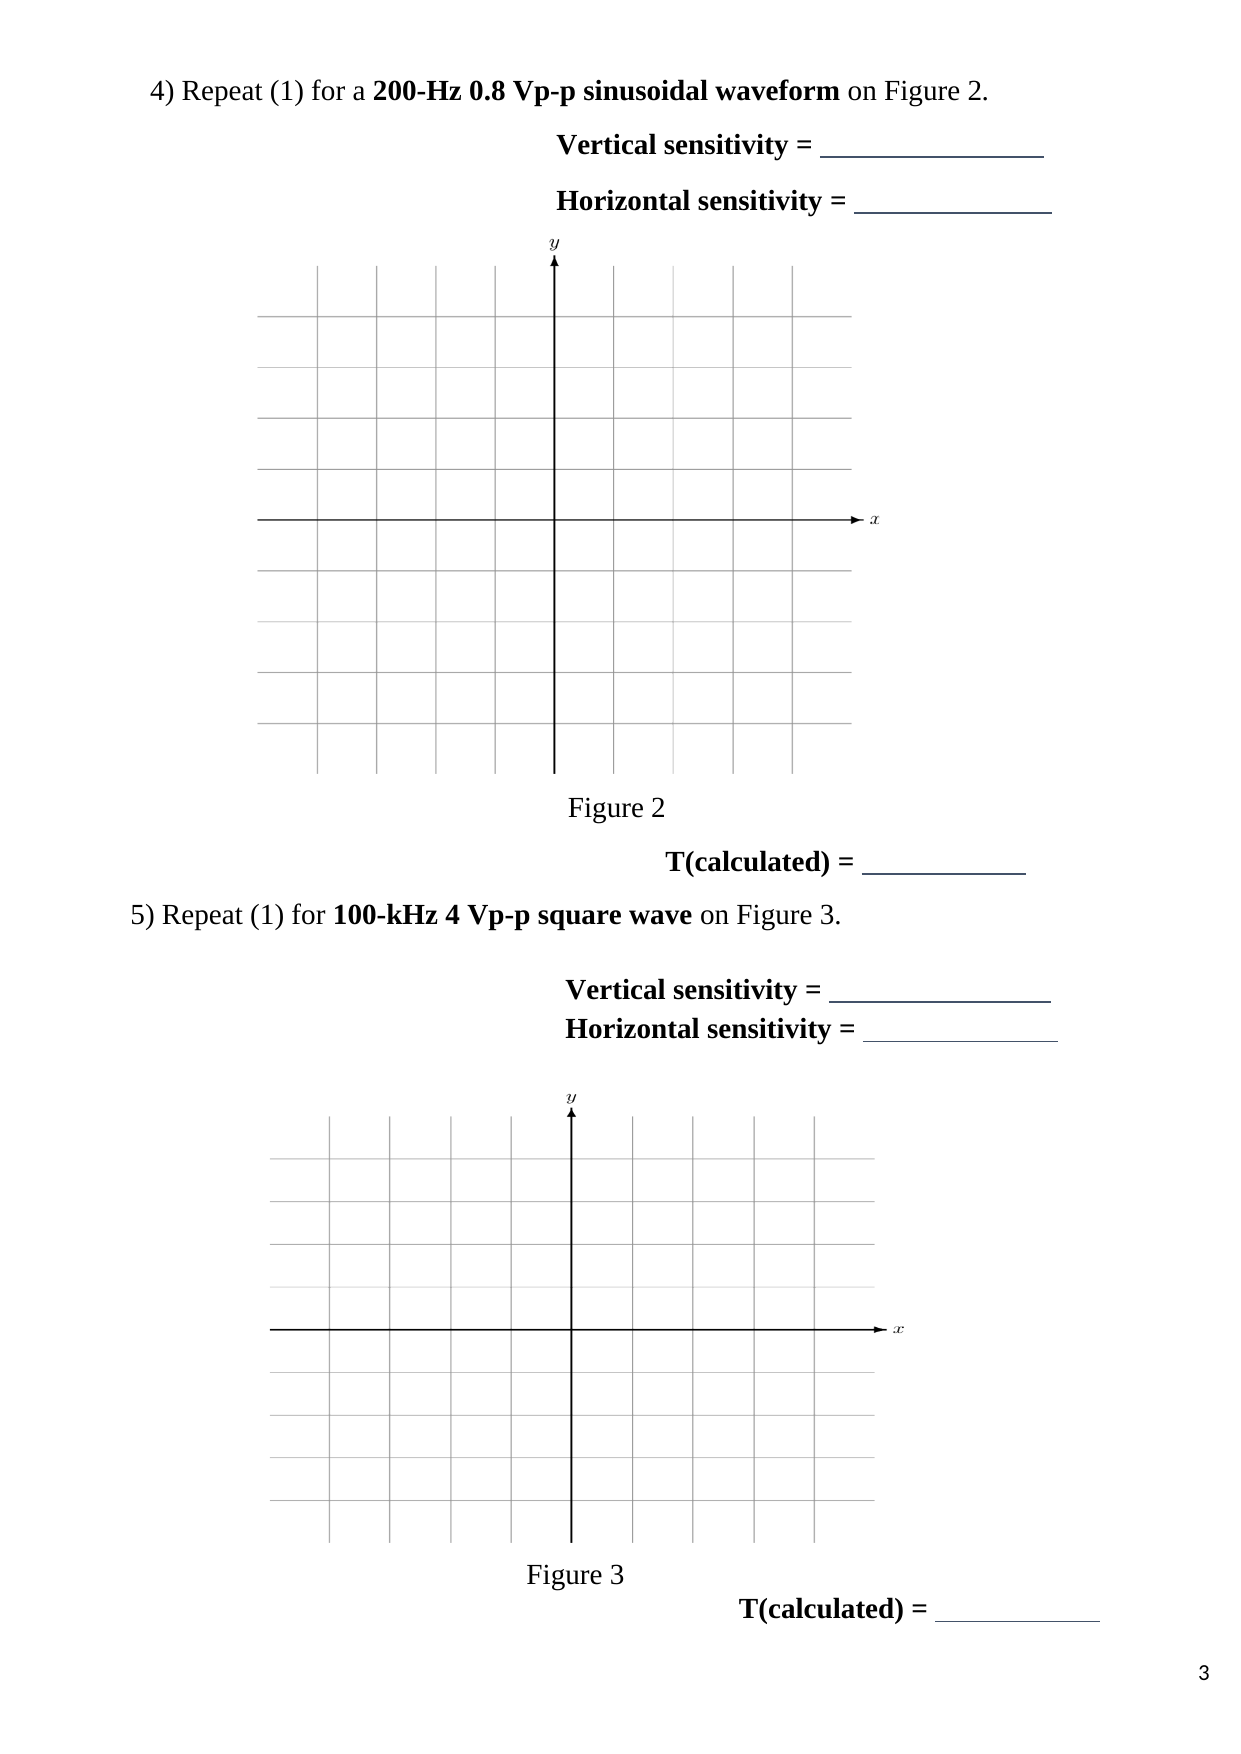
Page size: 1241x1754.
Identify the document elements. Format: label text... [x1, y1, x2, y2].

text Vertical sensitivity = Horizontal sensitivity = [556, 127, 1047, 216]
picture [257, 238, 880, 774]
text Vertical sensitivity = Horizontal sensitivity = [565, 972, 1056, 1045]
text T(calculated) = [739, 1592, 1167, 1625]
text T(calculated) = [665, 844, 1167, 878]
text Figure 3 [64, 1557, 699, 1591]
text Figure 2 [64, 790, 710, 823]
picture [269, 1093, 904, 1543]
text 5) Repeat (1) for 100-kHz 4 Vp-p square wave on Figure 3. [64, 897, 1167, 931]
list 4) Repeat (1) for a 200-Hz 0.8 Vp-p sinusoidal waveform on Figure 2. [150, 73, 1167, 107]
